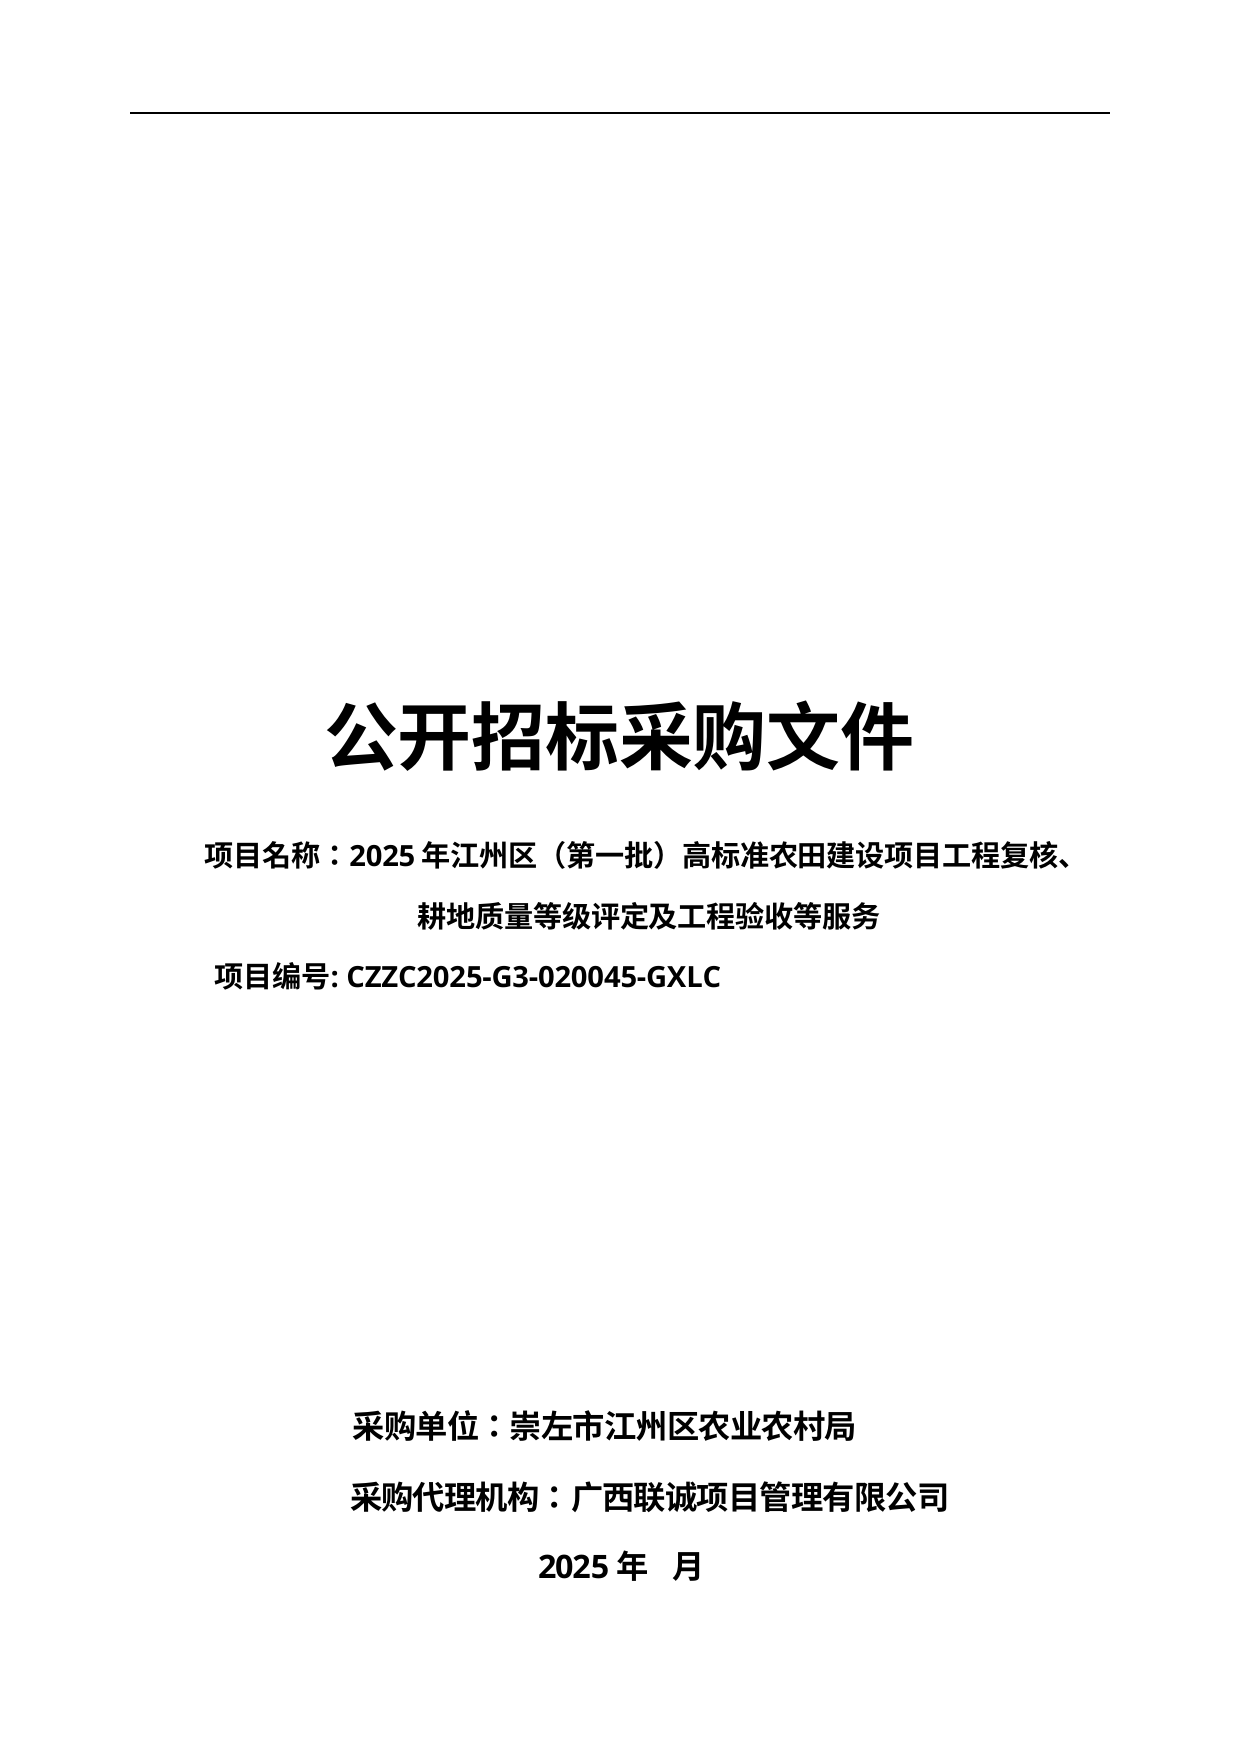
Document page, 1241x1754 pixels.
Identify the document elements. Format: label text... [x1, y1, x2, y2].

text 采购单位：崇左市江州区农业农村局 [352, 1406, 1115, 1446]
text 公开招标采购文件 [324, 690, 1115, 783]
text 项目编号: CZZC2025-G3-020045-GXLC [214, 958, 1115, 995]
text 采购代理机构：广西联诚项目管理有限公司 2025 年 月 [350, 1472, 954, 1588]
text 项目名称：2025年江州区（第一批）高标准农田建设项目工程复核、耕地质量等级评定及工程验收等服务 [204, 833, 1111, 936]
